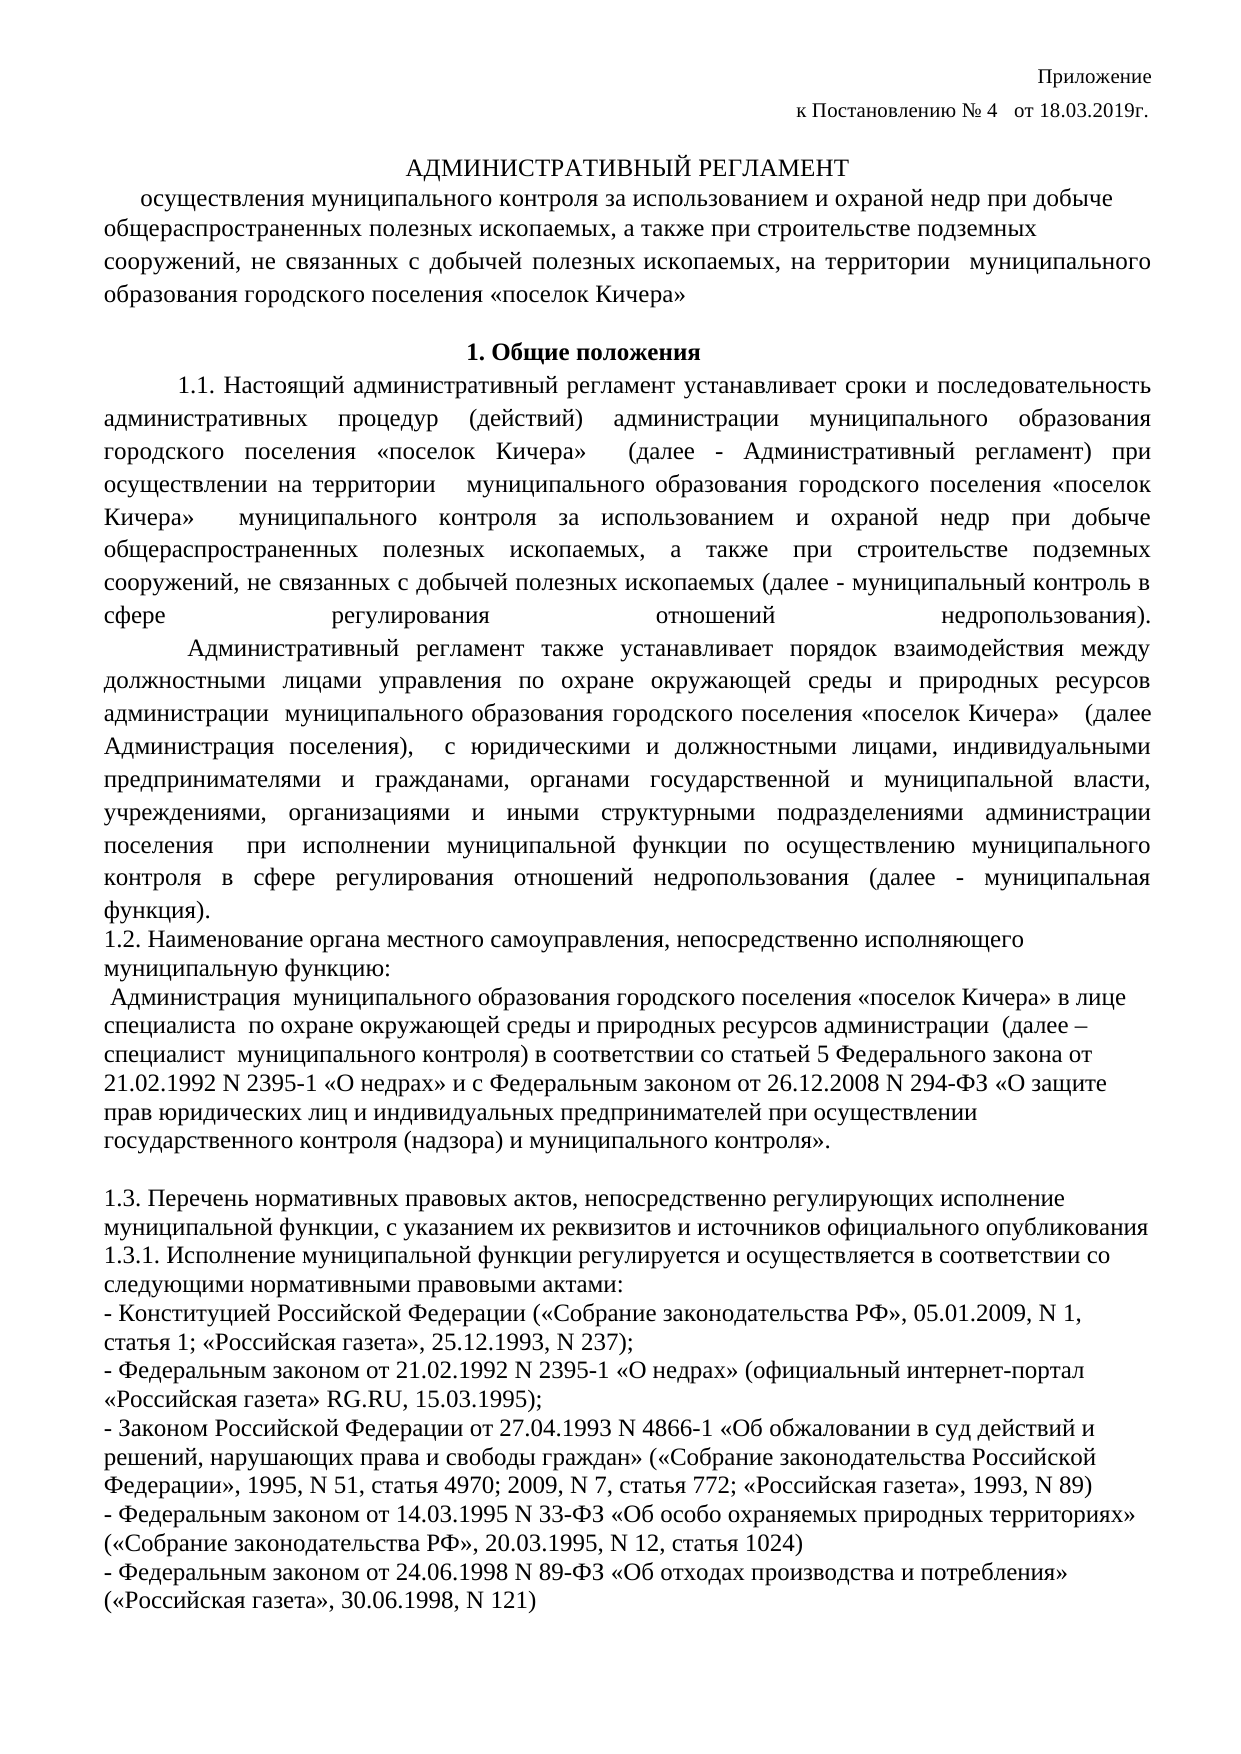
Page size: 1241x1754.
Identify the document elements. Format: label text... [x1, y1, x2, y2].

text 1.1. Настоящий административный регламент устанавливает сроки и последовательность административных процедур (действий) администрации муниципального образования городского поселения «поселок Кичера» (далее - Административный регламент) при осуществлении на территории муниципального образования городского поселения «поселок Кичера» муниципального контроля за использованием и охраной недр при добыче общераспространенных полезных ископаемых, а также при строительстве подземных сооружений, не связанных с добычей полезных ископаемых (далее - муниципальный контроль в сфере регулирования отношений недропользования). Административный регламент также устанавливает порядок взаимодействия между должностными лицами управления по охране окружающей среды и природных ресурсов администрации муниципального образования городского поселения «поселок Кичера» (далее Администрация поселения), с юридическими и должностными лицами, индивидуальными предпринимателями и гражданами, органами государственной и муниципальной власти, учреждениями, организациями и иными структурными подразделениями администрации поселения при исполнении муниципальной функции по осуществлению муниципального контроля в сфере регулирования отношений недропользования (далее - муниципальная функция). [103, 366, 1152, 924]
text АДМИНИСТРАТИВНЫЙ РЕГЛАМЕНТ осуществления муниципального контроля за использованием и охраной недр при добыче [103, 152, 1152, 212]
text 1.2. Наименование органа местного самоуправления, непосредственно исполняющего муниципальную функцию: Администрация муниципального образования городского поселения «поселок Кичера» в лице специалиста по охране окружающей среды и природных ресурсов администрации (далее – специалист муниципального контроля) в соответствии со статьей 5 Федерального закона от 21.02.1992 N 2395-1 «О недрах» и с Федеральным законом от 26.12.2008 N 294-ФЗ «О защите прав юридических лиц и индивидуальных предпринимателей при осуществлении государственного контроля (надзора) и муниципального контроля». [103, 924, 1152, 1154]
text общераспространенных полезных ископаемых, а также при строительстве подземных [103, 212, 1152, 242]
text Приложение [103, 56, 1152, 89]
text - Законом Российской Федерации от 27.04.1993 N 4866-1 «Об обжаловании в суд действий и решений, нарушающих права и свободы граждан» («Собрание законодательства Российской Федерации», 1995, N 51, статья 4970; 2009, N 7, статья 772; «Российская газета», 1993, N 89) [103, 1413, 1152, 1499]
text сооружений, не связанных с добычей полезных ископаемых, на территории муниципального образования городского поселения «поселок Кичера» [103, 242, 1152, 307]
text к Постановлению № 4 от 18.03.2019г. [103, 89, 1152, 122]
text - Конституцией Российской Федерации («Собрание законодательства РФ», 05.01.2009, N 1, статья 1; «Российская газета», 25.12.1993, N 237); - Федеральным законом от 21.02.1992 N 2395-1 «О недрах» (официальный интернет-портал «Российская газета» RG.RU, 15.03.1995); [103, 1298, 1152, 1413]
text - Федеральным законом от 14.03.1995 N 33-ФЗ «Об особо охраняемых природных территориях» («Собрание законодательства РФ», 20.03.1995, N 12, статья 1024) [103, 1499, 1152, 1557]
text 1. Общие положения [103, 337, 1152, 366]
text 1.3. Перечень нормативных правовых актов, непосредственно регулирующих исполнение муниципальной функции, с указанием их реквизитов и источников официального опубликования [103, 1183, 1152, 1240]
text 1.3.1. Исполнение муниципальной функции регулируется и осуществляется в соответствии со следующими нормативными правовыми актами: [103, 1240, 1152, 1298]
text - Федеральным законом от 24.06.1998 N 89-ФЗ «Об отходах производства и потребления» («Российская газета», 30.06.1998, N 121) [103, 1557, 1152, 1614]
